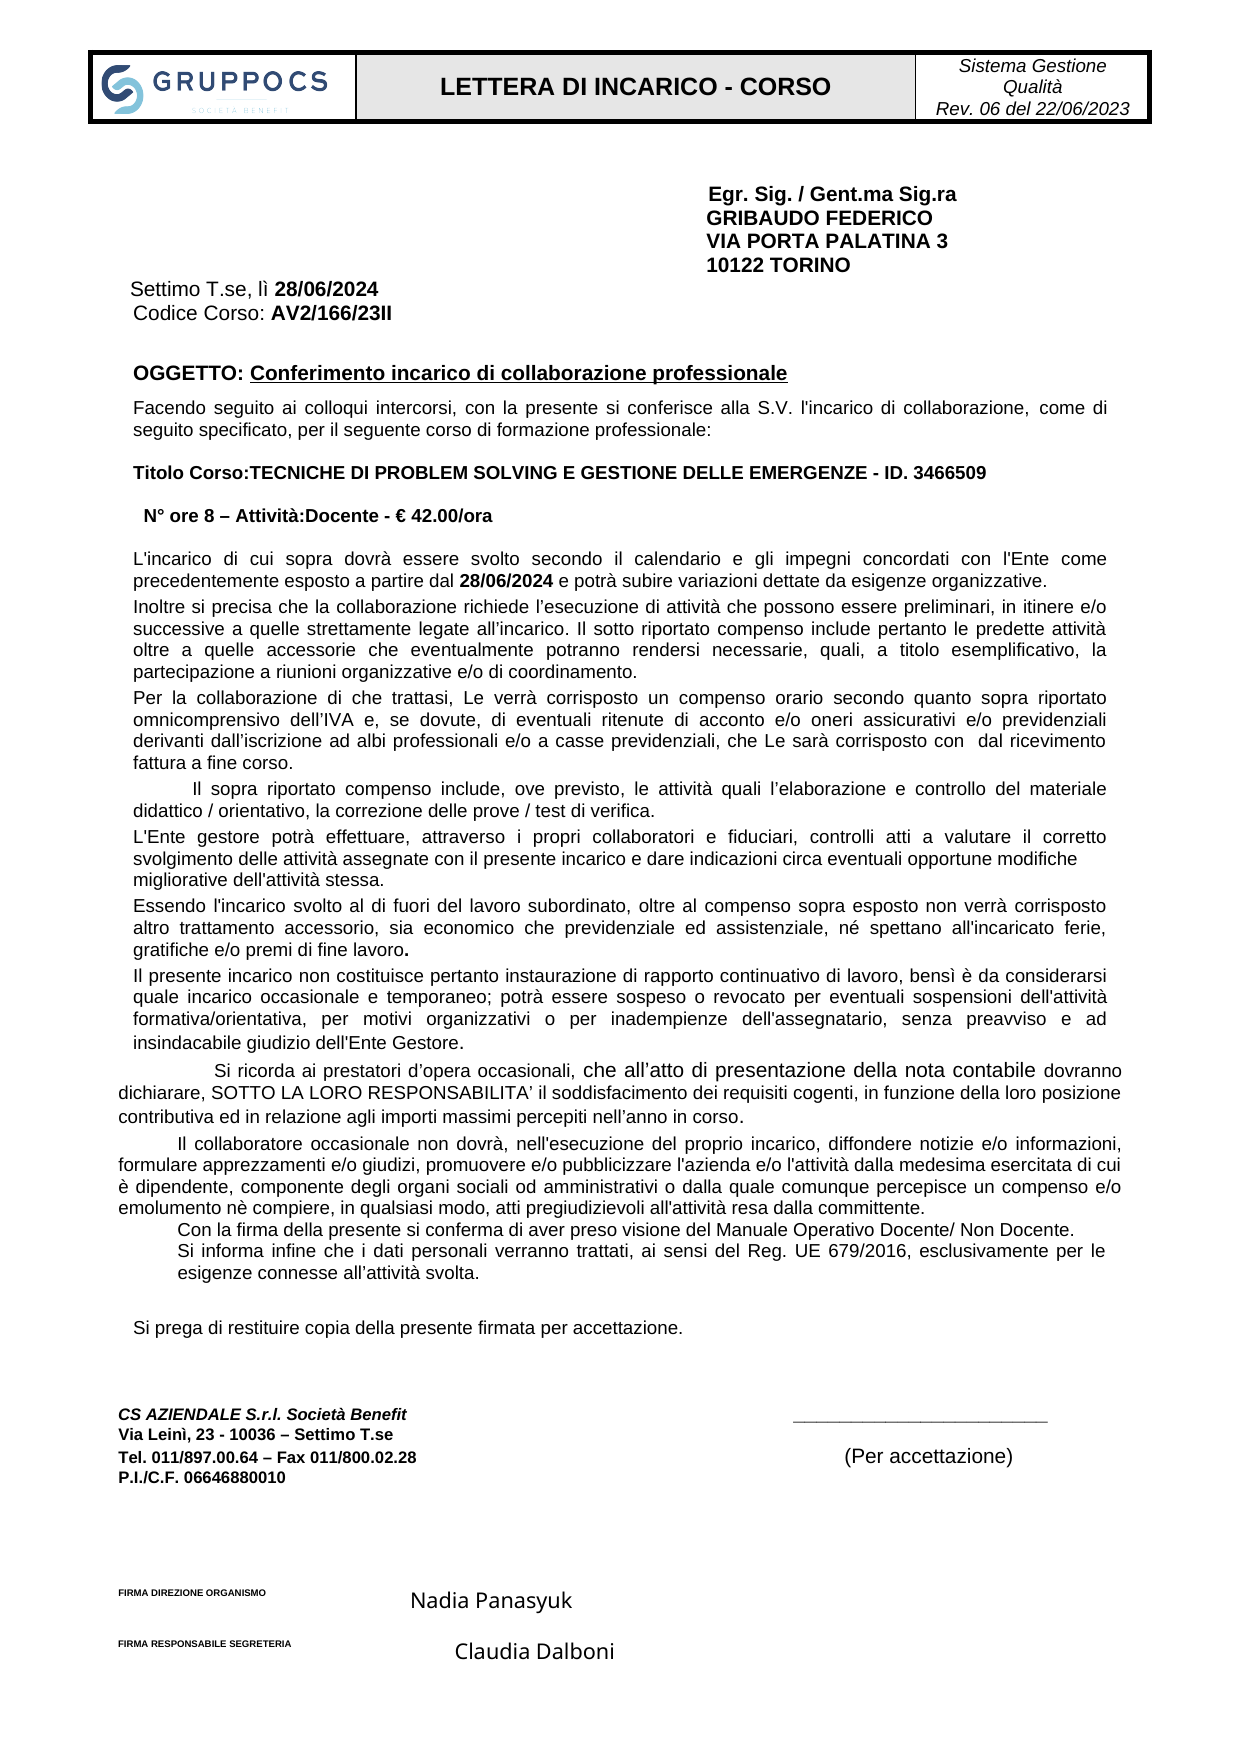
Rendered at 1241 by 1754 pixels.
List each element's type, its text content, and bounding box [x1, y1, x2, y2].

text N° ore 8 – Attività:Docente - € 42.00/ora [133, 505, 1107, 526]
text GRIBAUDO FEDERICO [118, 205, 1122, 229]
text Il sopra riportato compenso include, ove previsto, le attività quali l’elaborazione e controllo del materiale didattico / orientativo, la correzione delle prove / test di verifica. [133, 778, 1107, 821]
text Il collaboratore occasionale non dovrà, nell'esecuzione del proprio incarico, diffondere notizie e/o informazioni, formulare apprezzamenti e/o giudizi, promuovere e/o pubblicizzare l'azienda e/o l'attività dalla medesima esercitata di cui è dipendente, componente degli organi sociali od amministrativi o dalla quale comunque percepisce un compenso e/o emolumento nè compiere, in qualsiasi modo, atti pregiudizievoli all'attività resa dalla committente. [118, 1132, 1122, 1219]
text Via Leinì, 23 - 10036 – Settimo T.se [118, 1425, 1107, 1444]
text Settimo T.se, lì 28/06/2024 [118, 277, 1122, 301]
text VIA PORTA PALATINA 3 [118, 229, 1122, 253]
text CS AZIENDALE S.r.l. Società Benefit ______________________ [118, 1401, 1107, 1425]
text migliorative dell'attività stessa. [133, 869, 1107, 891]
text Con la firma della presente si conferma di aver preso visione del Manuale Operativo Docente/ Non Docente. [118, 1219, 1122, 1240]
text Essendo l'incarico svolto al di fuori del lavoro subordinato, oltre al compenso sopra esposto non verrà corrisposto altro trattamento accessorio, sia economico che previdenziale ed assistenziale, né spettano all'incaricato ferie, gratifiche e/o premi di fine lavoro. [133, 895, 1107, 960]
text Si ricorda ai prestatori d’opera occasionali, che all’atto di presentazione della nota contabile dovranno dichiarare, SOTTO LA LORO RESPONSABILITA’ il soddisfacimento dei requisiti cogenti, in funzione della loro posizione contributiva ed in relazione agli importi massimi percepiti nell’anno in corso. [118, 1058, 1122, 1128]
table_header Nadia Panasyuk [399, 1564, 856, 1615]
text P.I./C.F. 06646880010 [118, 1468, 1107, 1487]
table_cell Claudia Dalboni [443, 1615, 1126, 1666]
text L'incarico di cui sopra dovrà essere svolto secondo il calendario e gli impegni concordati con l'Ente come precedentemente esposto a partire dal 28/06/2024 e potrà subire variazioni dettate da esigenze organizzative. [133, 548, 1107, 591]
text Inoltre si precisa che la collaborazione richiede l’esecuzione di attività che possono essere preliminari, in itinere e/o successive a quelle strettamente legate all’incarico. Il sotto riportato compenso include pertanto le predette attività oltre a quelle accessorie che eventualmente potranno rendersi necessarie, quali, a titolo esemplificativo, la partecipazione a riunioni organizzative e/o di coordinamento. [133, 596, 1107, 682]
text 10122 TORINO [118, 253, 1122, 277]
text Egr. Sig. / Gent.ma Sig.ra [634, 181, 1122, 205]
picture [101, 65, 331, 115]
text Il presente incarico non costituisce pertanto instaurazione di rapporto continuativo di lavoro, bensì è da considerarsi quale incarico occasionale e temporaneo; potrà essere sospeso o revocato per eventuali sospensioni dell'attività formativa/orientativa, per motivi organizzativi o per inadempienze dell'assegnatario, senza preavviso e ad insindacabile giudizio dell'Ente Gestore. [133, 965, 1107, 1053]
text Tel. 011/897.00.64 – Fax 011/800.02.28 (Per accettazione) [118, 1444, 1107, 1468]
text Titolo Corso:TECNICHE DI PROBLEM SOLVING E GESTIONE DELLE EMERGENZE - ID. 3466509 [133, 462, 1107, 483]
table_header FIRMA DIREZIONE ORGANISMO [107, 1564, 399, 1615]
text L'Ente gestore potrà effettuare, attraverso i propri collaboratori e fiduciari, controlli atti a valutare il corretto svolgimento delle attività assegnate con il presente incarico e dare indicazioni circa eventuali opportune modifiche [133, 826, 1107, 869]
text Per la collaborazione di che trattasi, Le verrà corrisposto un compenso orario secondo quanto sopra riportato omnicomprensivo dell’IVA e, se dovute, di eventuali ritenute di acconto e/o oneri assicurativi e/o previdenziali derivanti dall’iscrizione ad albi professionali e/o a casse previdenziali, che Le sarà corrisposto con dal ricevimento fattura a fine corso. [133, 687, 1107, 773]
table_cell FIRMA RESPONSABILE SEGRETERIA [107, 1615, 443, 1666]
text Si informa infine che i dati personali verranno trattati, ai sensi del Reg. UE 679/2016, esclusivamente per le esigenze connesse all’attività svolta. [177, 1240, 1107, 1283]
text Codice Corso: AV2/166/23II [133, 301, 1122, 325]
text OGGETTO: Conferimento incarico di collaborazione professionale [133, 361, 1107, 385]
text Facendo seguito ai colloqui intercorsi, con la presente si conferisce alla S.V. l'incarico di collaborazione, come di seguito specificato, per il seguente corso di formazione professionale: [133, 397, 1107, 440]
text Si prega di restituire copia della presente firmata per accettazione. [133, 1317, 1107, 1338]
